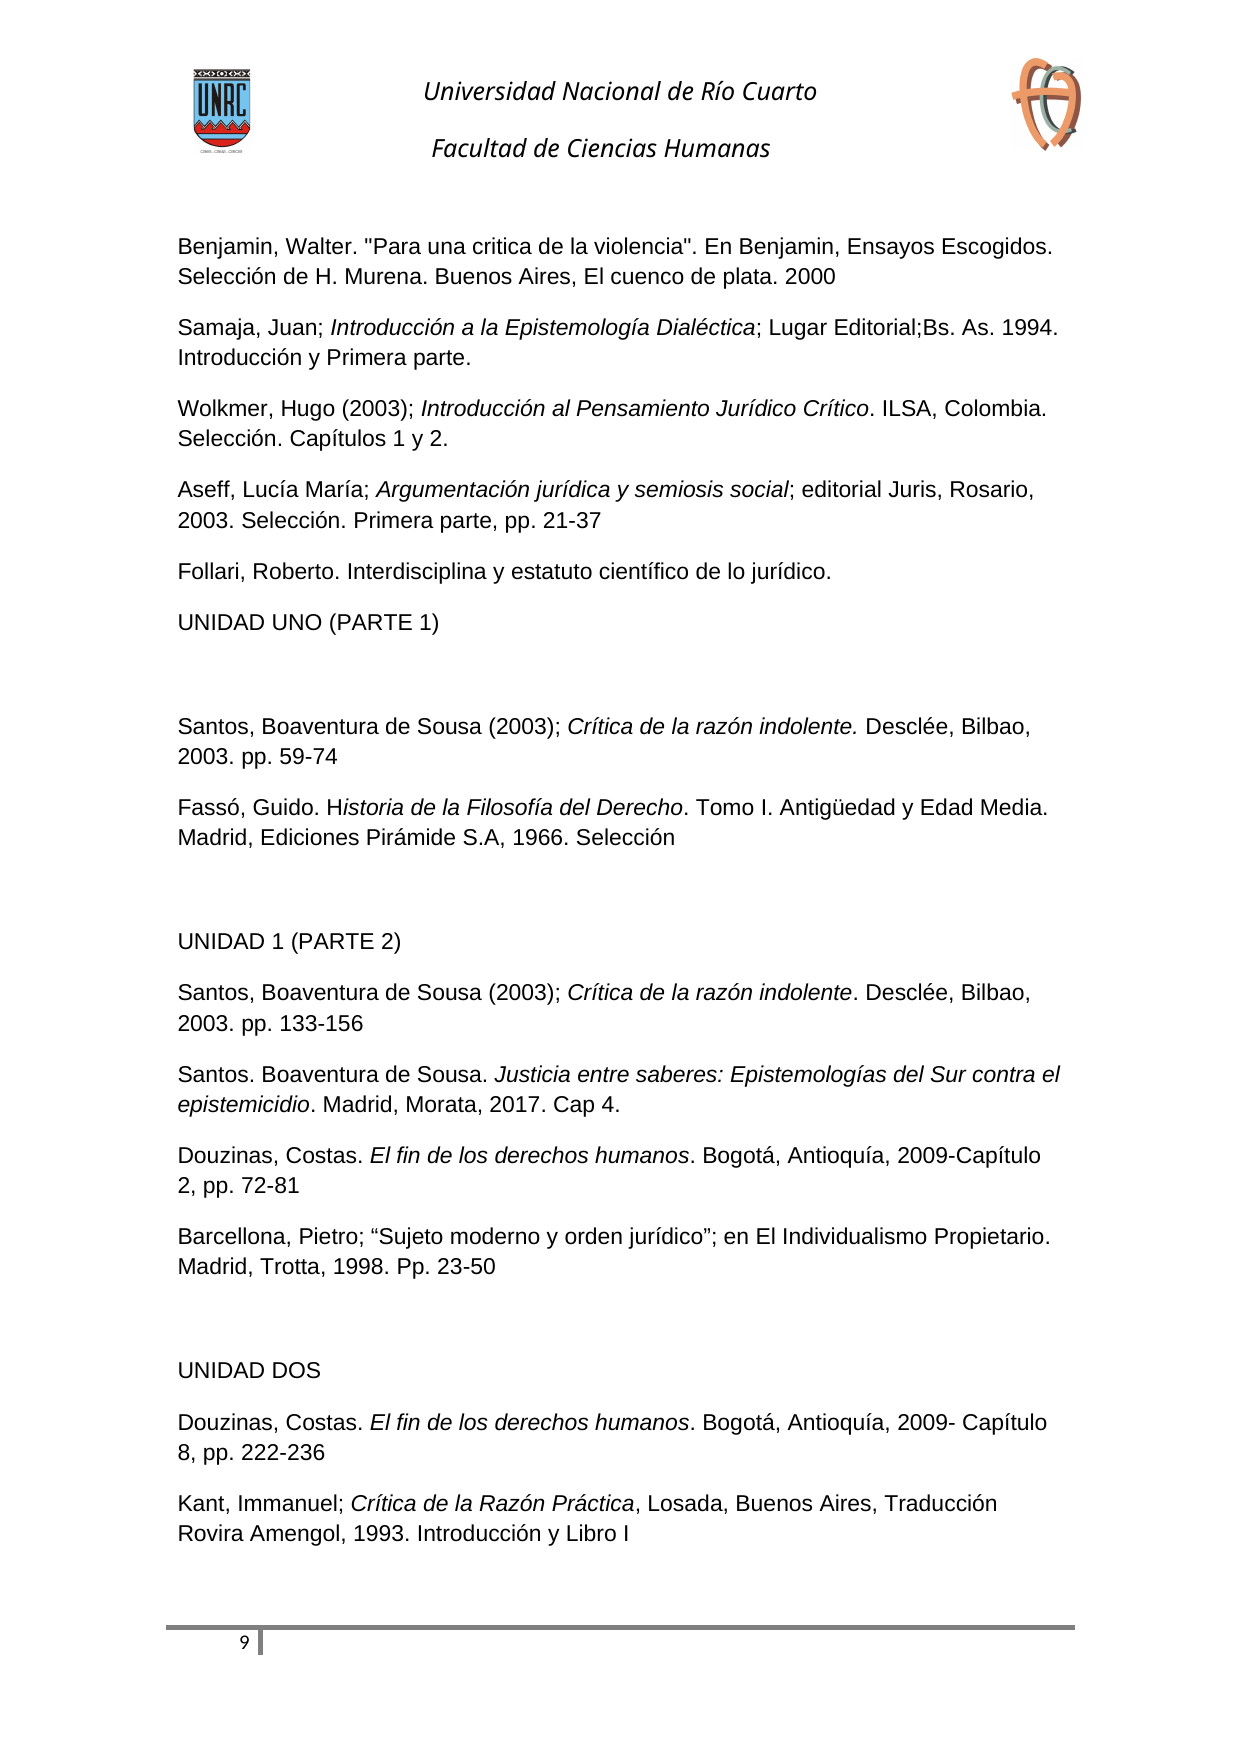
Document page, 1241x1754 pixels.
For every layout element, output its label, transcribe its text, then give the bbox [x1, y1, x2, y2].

text UNIDAD DOS [177, 1357, 1063, 1384]
picture [193, 69, 251, 153]
text Fassó, Guido. Historia de la Filosofía del Derecho. Tomo I. Antigüedad y Edad Media. Madrid, Ediciones Pirámide S.A, 1966. Selección [177, 794, 1063, 851]
text Kant, Immanuel; Crítica de la Razón Práctica, Losada, Buenos Aires, Traducción Rovira Amengol, 1993. Introducción y Libro I [177, 1490, 1063, 1546]
text Douzinas, Costas. El fin de los derechos humanos. Bogotá, Antioquía, 2009-Capítulo 2, pp. 72-81 [177, 1142, 1063, 1198]
text UNIDAD UNO (PARTE 1) [177, 609, 1063, 635]
text UNIDAD 1 (PARTE 2) [177, 928, 1063, 955]
text Barcellona, Pietro; “Sujeto moderno y orden jurídico”; en El Individualismo Propietario. Madrid, Trotta, 1998. Pp. 23-50 [177, 1223, 1063, 1280]
text Samaja, Juan; Introducción a la Epistemología Dialéctica; Lugar Editorial;Bs. As. 1994. Introducción y Primera parte. [177, 314, 1063, 371]
text Follari, Roberto. Interdisciplina y estatuto científico de lo jurídico. [177, 558, 1063, 584]
text Santos, Boaventura de Sousa (2003); Crítica de la razón indolente. Desclée, Bilbao, 2003. pp. 59-74 [177, 713, 1063, 769]
text Santos, Boaventura de Sousa (2003); Crítica de la razón indolente. Desclée, Bilbao, 2003. pp. 133-156 [177, 979, 1063, 1036]
text Benjamin, Walter. "Para una critica de la violencia". En Benjamin, Ensayos Escogidos. Selección de H. Murena. Buenos Aires, El cuenco de plata. 2000 [177, 233, 1063, 289]
text Aseff, Lucía María; Argumentación jurídica y semiosis social; editorial Juris, Rosario, 2003. Selección. Primera parte, pp. 21-37 [177, 476, 1063, 533]
text Wolkmer, Hugo (2003); Introducción al Pensamiento Jurídico Crítico. ILSA, Colombia. Selección. Capítulos 1 y 2. [177, 395, 1063, 452]
picture [1011, 58, 1081, 151]
text Douzinas, Costas. El fin de los derechos humanos. Bogotá, Antioquía, 2009- Capítulo 8, pp. 222-236 [177, 1408, 1063, 1465]
text Santos. Boaventura de Sousa. Justicia entre saberes: Epistemologías del Sur contra el epistemicidio. Madrid, Morata, 2017. Cap 4. [177, 1061, 1063, 1117]
